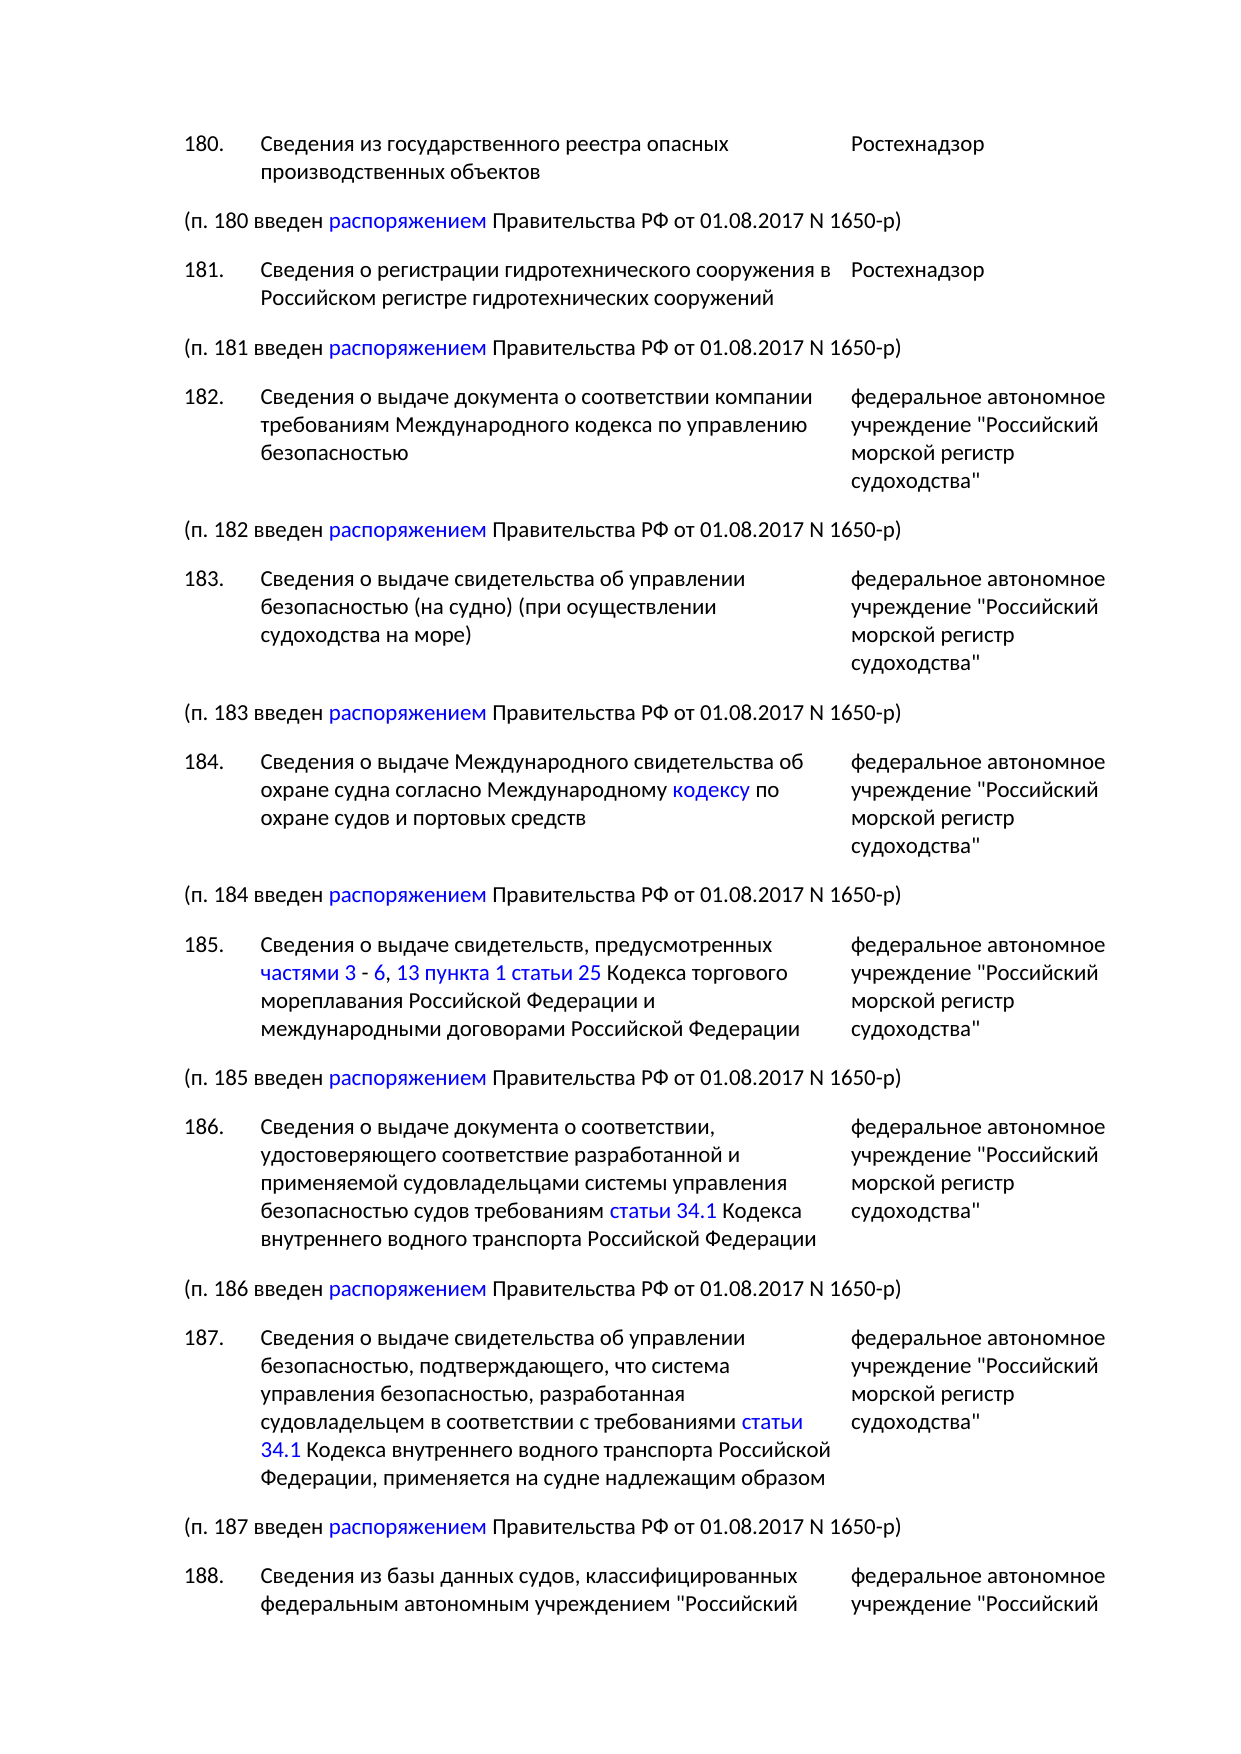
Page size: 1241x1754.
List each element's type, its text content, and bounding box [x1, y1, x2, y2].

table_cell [254, 1551, 844, 1628]
table_cell федеральное автономное учреждение "Российский морской регистр судоходства" [844, 919, 1122, 1052]
table_cell (п. 182 введен распоряжением Правительства РФ от 01.08.2017 N 1650-р) [177, 505, 1122, 554]
table_cell 188. [177, 1551, 254, 1628]
table_cell федеральное автономное учреждение "Российский морской регистр судоходства" [844, 371, 1122, 504]
table_cell Сведения о выдаче свидетельства об управлении безопасностью, подтверждающего, что система управления безопасностью, разработанная судовладельцем в соответствии с требованиями статьи 34.1 Кодекса внутреннего водного транспорта Российской Федерации, применяется на судне надлежащим образом [254, 1312, 844, 1502]
table_cell Сведения о выдаче документа о соответствии компании требованиям Международного кодекса по управлению безопасностью [254, 371, 844, 504]
table_cell (п. 180 введен распоряжением Правительства РФ от 01.08.2017 N 1650-р) [177, 195, 1122, 245]
table_cell 182. [177, 371, 254, 504]
table_cell 187. [177, 1312, 254, 1502]
table_cell 183. [177, 554, 254, 687]
table_cell (п. 181 введен распоряжением Правительства РФ от 01.08.2017 N 1650-р) [177, 322, 1122, 371]
table_cell Сведения из государственного реестра опасных производственных объектов [254, 118, 844, 195]
table_cell Сведения о выдаче документа о соответствии, удостоверяющего соответствие разработанной и применяемой судовладельцами системы управления безопасностью судов требованиям статьи 34.1 Кодекса внутреннего водного транспорта Российской Федерации [254, 1102, 844, 1263]
table_cell Сведения о выдаче Международного свидетельства об охране судна согласно Международному кодексу по охране судов и портовых средств [254, 736, 844, 870]
table_cell (п. 185 введен распоряжением Правительства РФ от 01.08.2017 N 1650-р) [177, 1053, 1122, 1102]
table_cell 186. [177, 1102, 254, 1263]
table_cell федеральное автономное учреждение "Российский морской регистр судоходства" [844, 1102, 1122, 1263]
table_cell (п. 186 введен распоряжением Правительства РФ от 01.08.2017 N 1650-р) [177, 1263, 1122, 1312]
table_cell Ростехнадзор [844, 118, 1122, 195]
table_cell федеральное автономное учреждение "Российский морской регистр судоходства" [844, 554, 1122, 687]
table_cell (п. 183 введен распоряжением Правительства РФ от 01.08.2017 N 1650-р) [177, 687, 1122, 736]
table_cell (п. 187 введен распоряжением Правительства РФ от 01.08.2017 N 1650-р) [177, 1502, 1122, 1551]
table_cell федеральное автономное учреждение "Российский морской регистр судоходства" [844, 1312, 1122, 1502]
table_cell Сведения о выдаче свидетельств, предусмотренных частями 3 - 6, 13 пункта 1 статьи 25 Кодекса торгового мореплавания Российской Федерации и международными договорами Российской Федерации [254, 919, 844, 1052]
table_cell Ростехнадзор [844, 245, 1122, 322]
table_cell Сведения о регистрации гидротехнического сооружения в Российском регистре гидротехнических сооружений [254, 245, 844, 322]
table_cell 185. [177, 919, 254, 1052]
table_cell 180. [177, 118, 254, 195]
table_cell 181. [177, 245, 254, 322]
table_cell 184. [177, 736, 254, 870]
table_cell (п. 184 введен распоряжением Правительства РФ от 01.08.2017 N 1650-р) [177, 870, 1122, 919]
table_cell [844, 1551, 1122, 1628]
table_cell Сведения о выдаче свидетельства об управлении безопасностью (на судно) (при осуществлении судоходства на море) [254, 554, 844, 687]
table_cell федеральное автономное учреждение "Российский морской регистр судоходства" [844, 736, 1122, 870]
